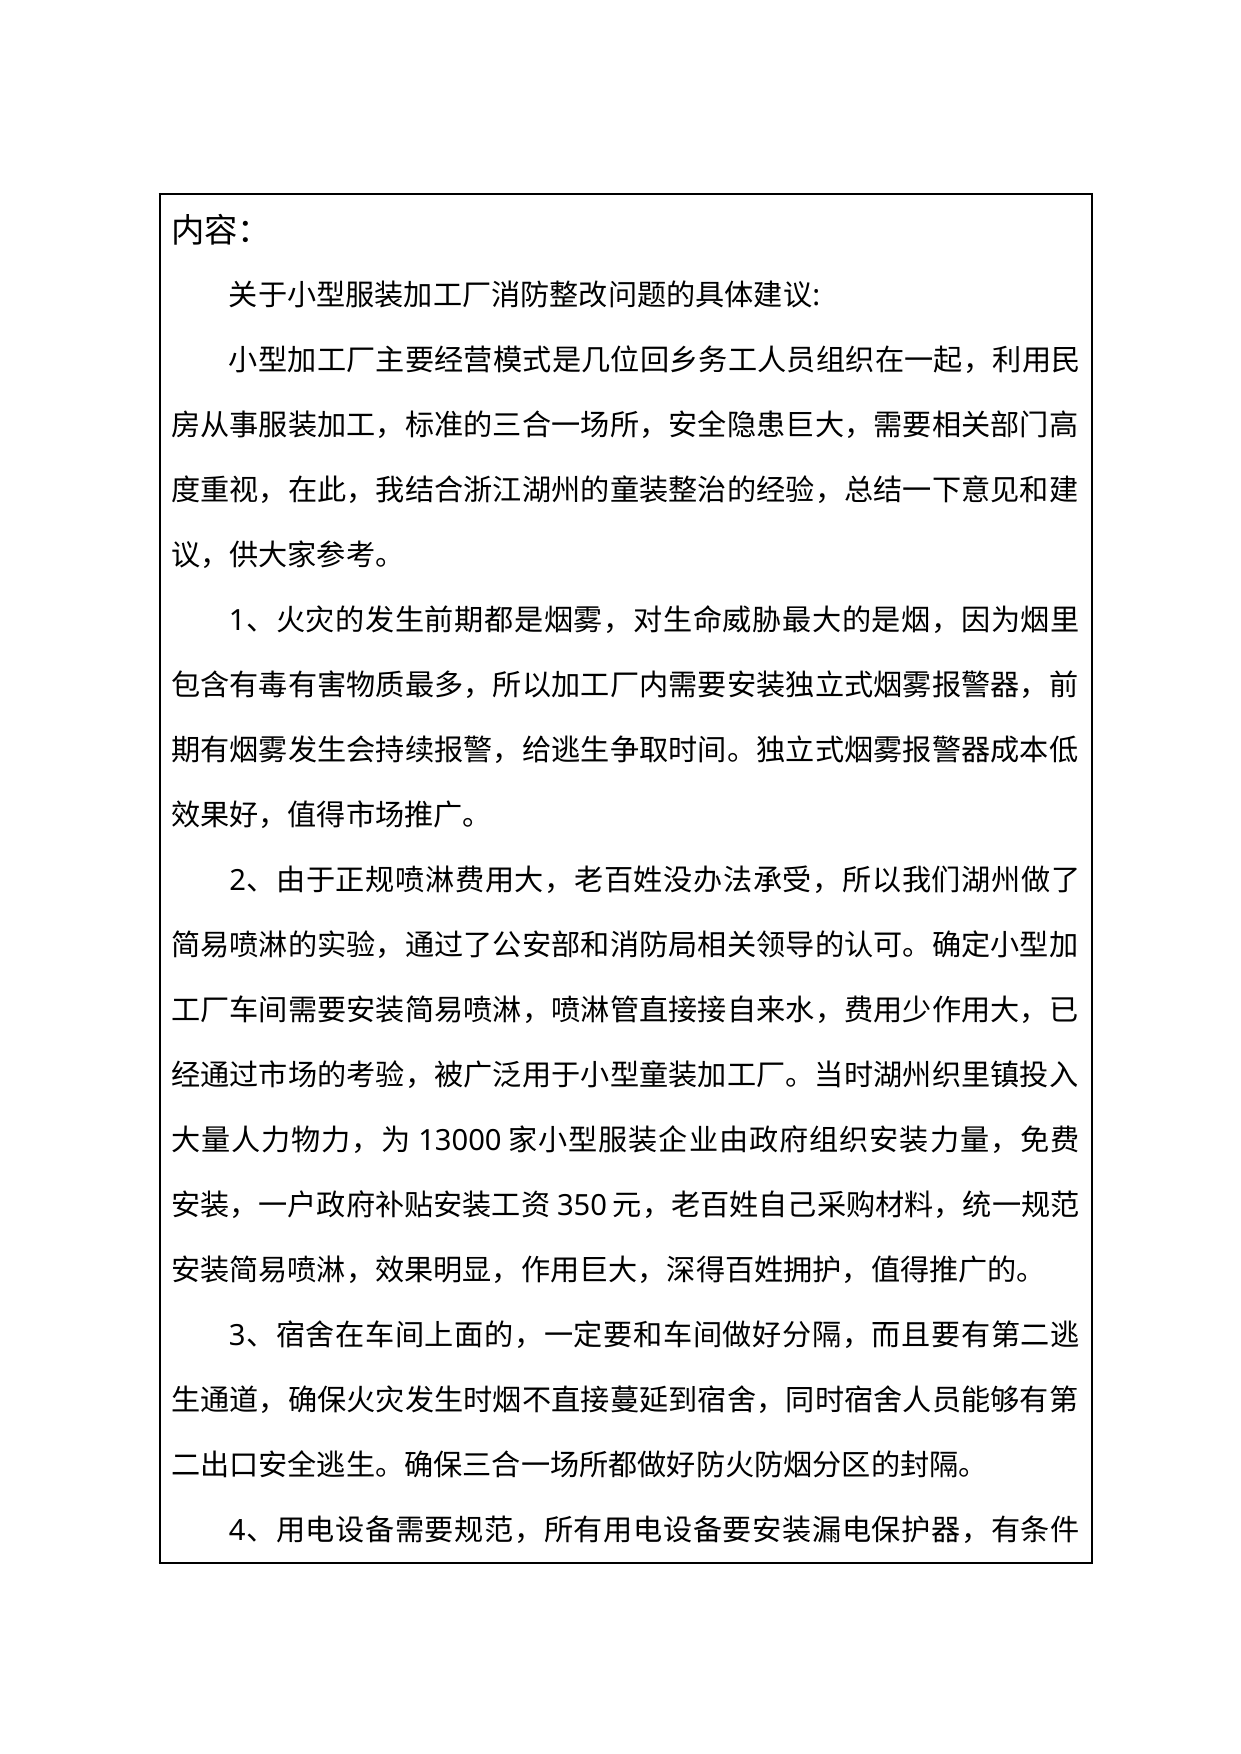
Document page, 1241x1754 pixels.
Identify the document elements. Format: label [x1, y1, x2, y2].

table_header [161, 195, 1091, 1562]
